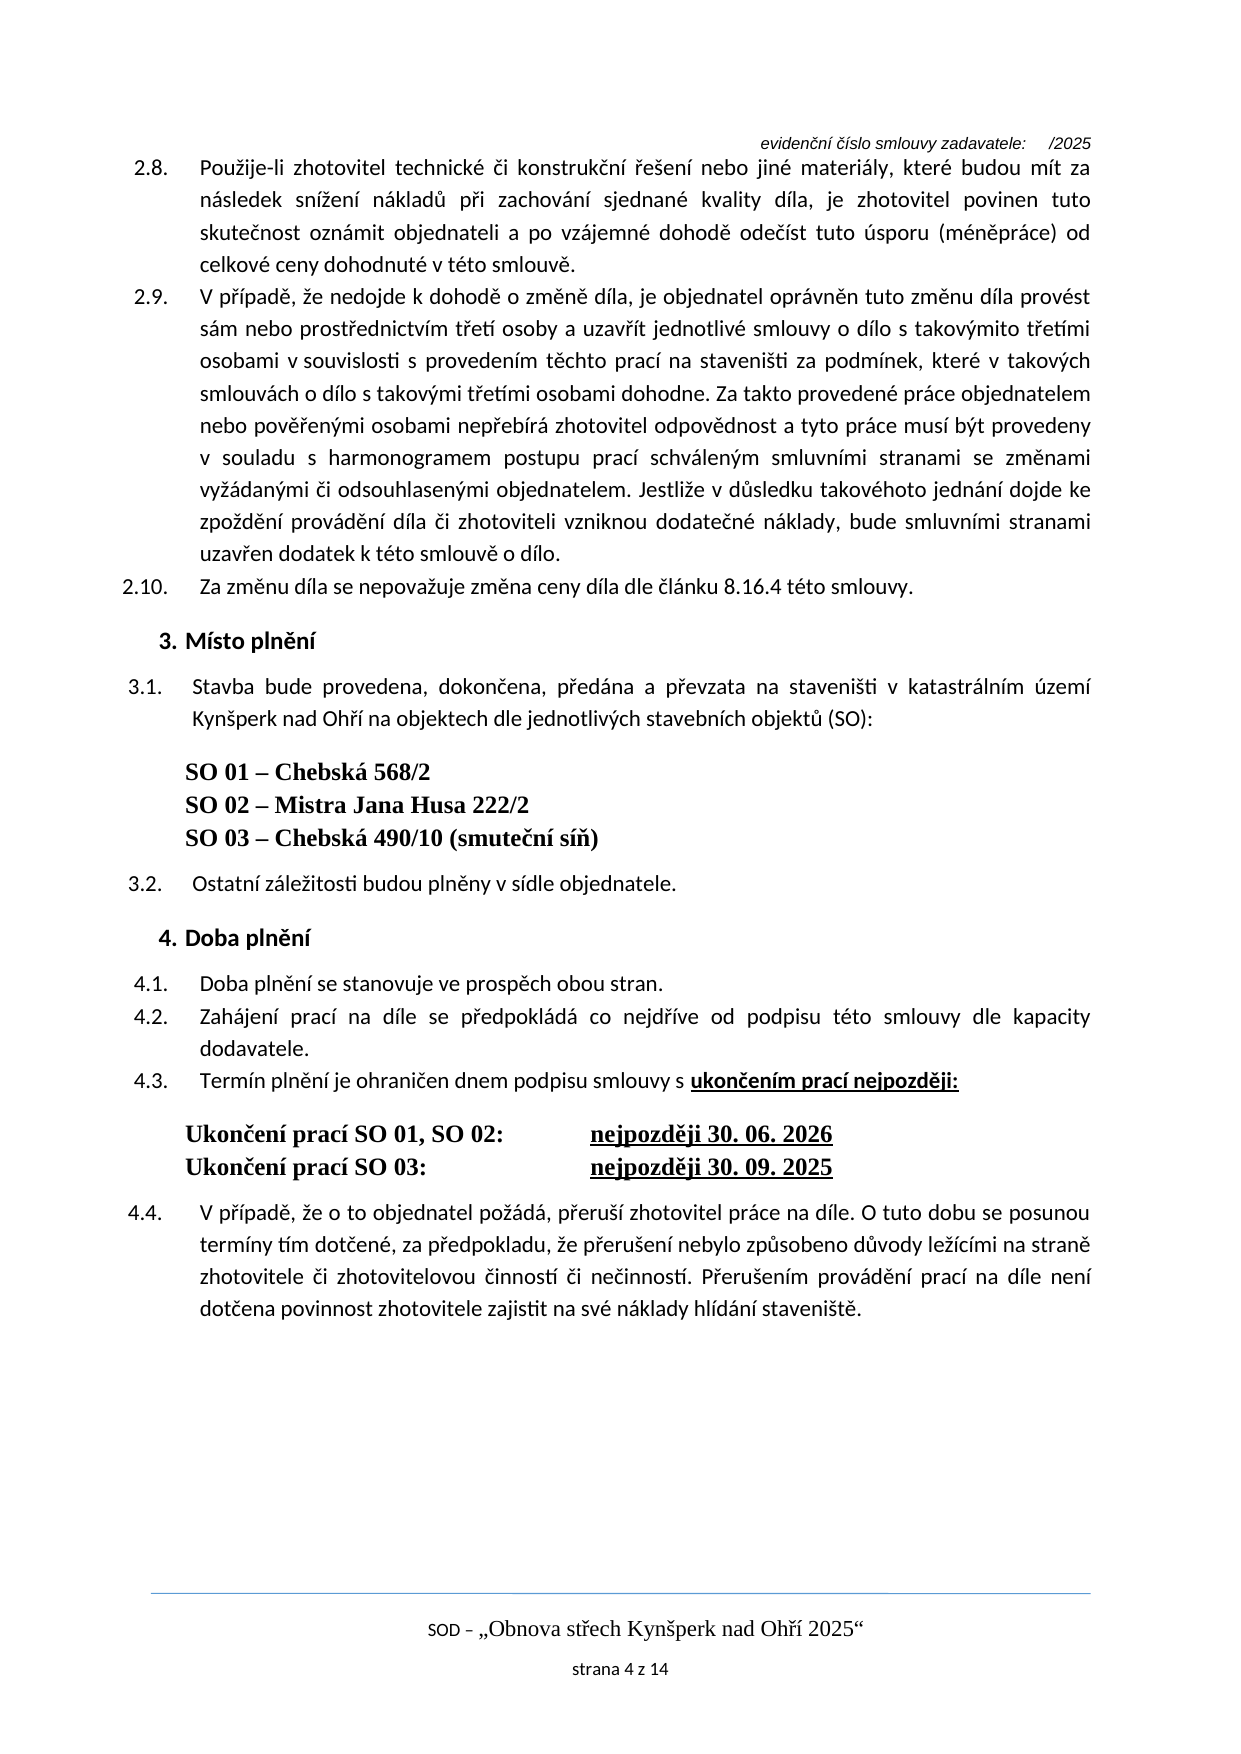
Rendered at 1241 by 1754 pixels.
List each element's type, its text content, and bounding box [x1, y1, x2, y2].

list V případě, že o to objednatel požádá, přeruší zhotovitel práce na díle. O tuto dobu se posunou termíny tím dotčené, za předpokladu, že přerušení nebylo způsobeno důvody ležícími na straně zhotovitele či zhotovitelovou činností či nečinností. Přerušením provádění prací na díle není dotčena povinnost zhotovitele zajistit na své náklady hlídání staveniště. [162, 1198, 1093, 1322]
list Zahájení prací na díle se předpokládá co nejdříve od podpisu této smlouvy dle kapacity dodavatele. [168, 1002, 1093, 1062]
subtitle Místo plnění [178, 625, 1093, 655]
subtitle Ukončení prací SO 01, SO 02: nejpozději 30. 06. 2026 [185, 1119, 1093, 1148]
subtitle Ukončení prací SO 03: nejpozději 30. 09. 2025 [185, 1152, 1093, 1181]
list Doba plnění se stanovuje ve prospěch obou stran. [168, 969, 1093, 998]
subtitle SO 02 – Mistra Jana Husa 222/2 [185, 791, 1093, 819]
list Stavba bude provedena, dokončena, předána a převzata na staveništi v katastrálním území Kynšperk nad Ohří na objektech dle jednotlivých stavebních objektů (SO): [162, 672, 1093, 732]
subtitle SO 03 – Chebská 490/10 (smuteční síň) [185, 823, 1093, 852]
list Za změnu díla se nepovažuje změna ceny díla dle článku 8.16.4 této smlouvy. [168, 572, 1093, 600]
subtitle Doba plnění [178, 922, 1093, 953]
list V případě, že nedojde k dohodě o změně díla, je objednatel oprávněn tuto změnu díla provést sám nebo prostřednictvím třetí osoby a uzavřít jednotlivé smlouvy o dílo s takovýmito třetími osobami v souvislosti s provedením těchto prací na staveništi za podmínek, které v takových smlouvách o dílo s takovými třetími osobami dohodne. Za takto provedené práce objednatelem nebo pověřenými osobami nepřebírá zhotovitel odpovědnost a tyto práce musí být provedeny v souladu s harmonogramem postupu prací schváleným smluvními stranami se změnami vyžádanými či odsouhlasenými objednatelem. Jestliže v důsledku takovéhoto jednání dojde ke zpoždění provádění díla či zhotoviteli vzniknou dodatečné náklady, bude smluvními stranami uzavřen dodatek k této smlouvě o dílo. [168, 282, 1093, 568]
list Ostatní záležitosti budou plněny v sídle objednatele. [162, 869, 1093, 897]
list Termín plnění je ohraničen dnem podpisu smlouvy s ukončením prací nejpozději: [168, 1066, 1093, 1094]
list Použije-li zhotovitel technické či konstrukční řešení nebo jiné materiály, které budou mít za následek snížení nákladů při zachování sjednané kvality díla, je zhotovitel povinen tuto skutečnost oznámit objednateli a po vzájemné dohodě odečíst tuto úsporu (méněpráce) od celkové ceny dohodnuté v této smlouvě. [168, 153, 1093, 278]
subtitle SO 01 – Chebská 568/2 [185, 757, 1093, 786]
